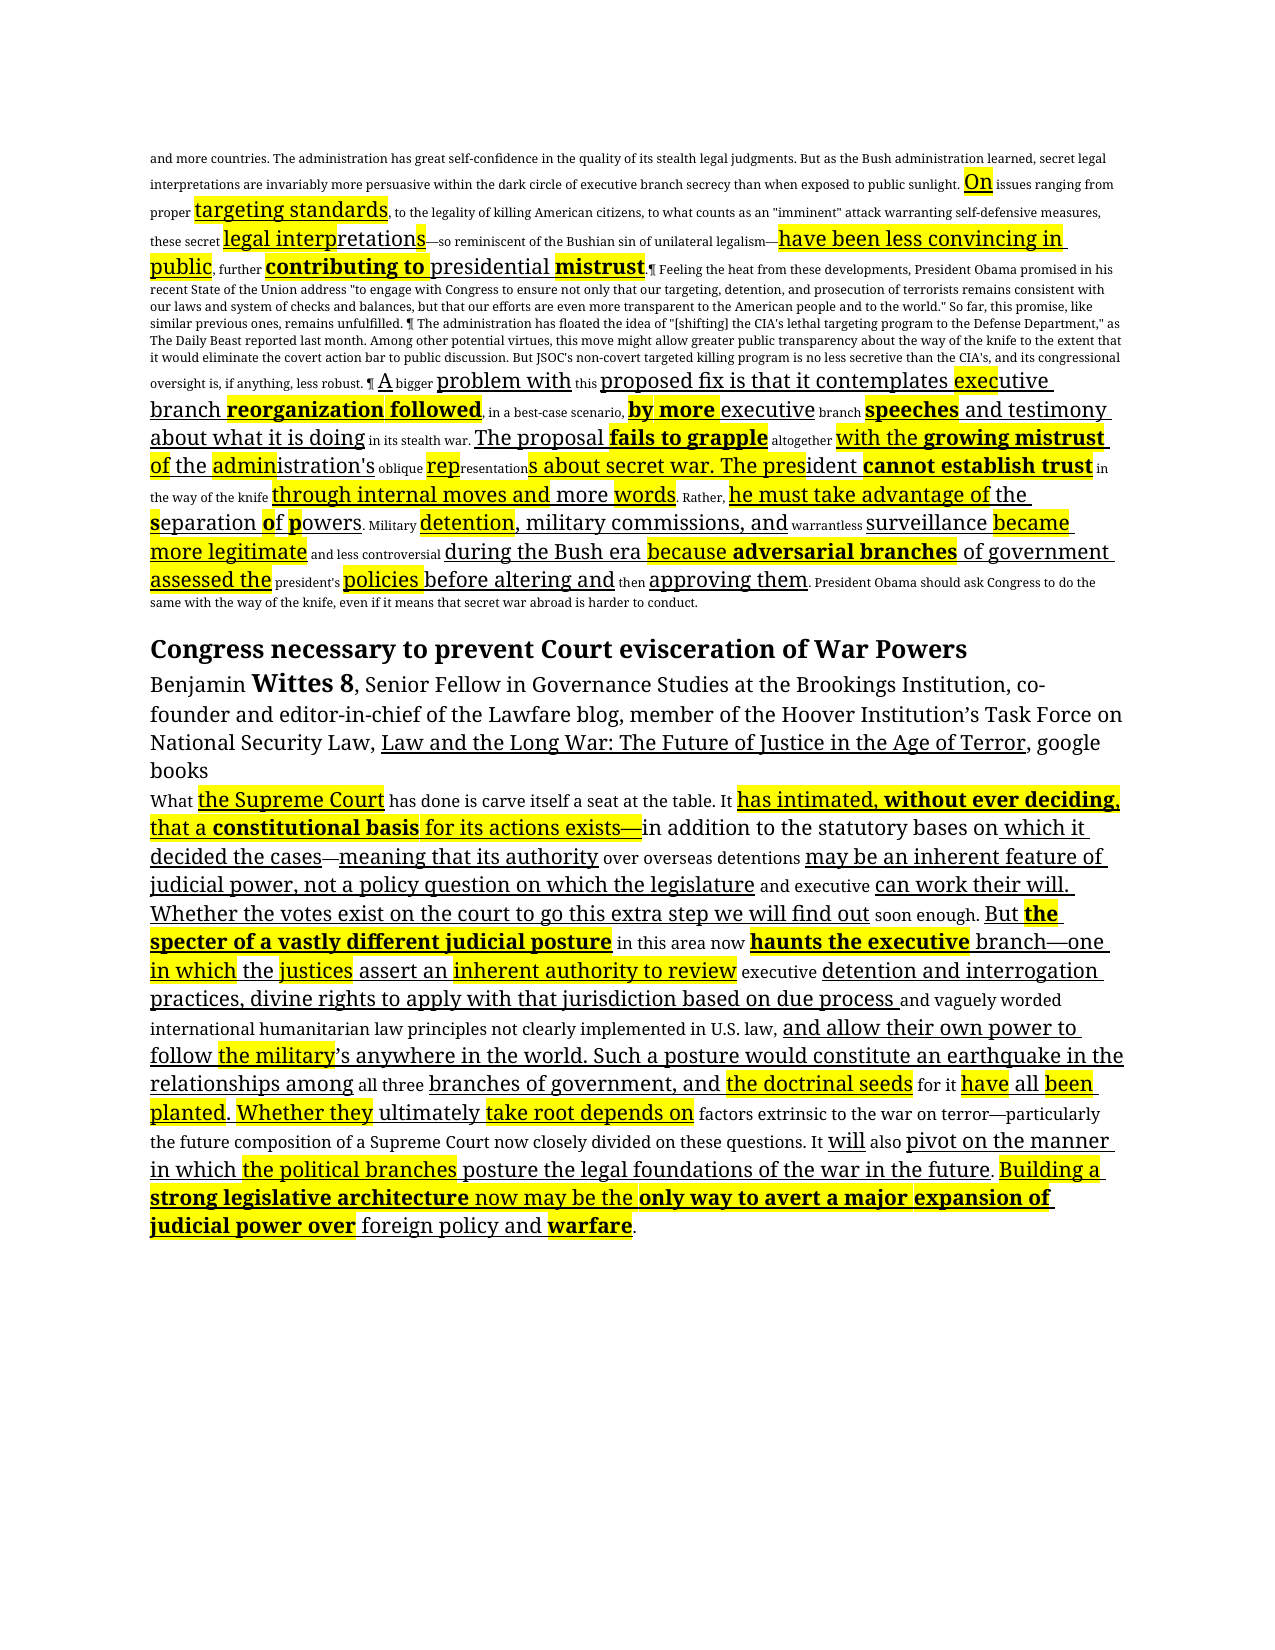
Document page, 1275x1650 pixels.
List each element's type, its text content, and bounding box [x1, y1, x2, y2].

text Congress necessary to prevent Court evisceration of War Powers [150, 632, 1125, 666]
text What the Supreme Court has done is carve itself a seat at the table. It has intimated, without ever deciding, that a constitutional basis for its actions exists—in addition to the statutory bases on which it decided the cases—meaning that its authority over overseas detentions may be an inherent feature of judicial power, not a policy question on which the legislature and executive can work their will. Whether the votes exist on the court to go this extra step we will find out soon enough. But the specter of a vastly different judicial posture in this area now haunts the executive branch—one in which the justices assert an inherent authority to review executive detention and interrogation practices, divine rights to apply with that jurisdiction based on due process and vaguely worded international humanitarian law principles not clearly implemented in U.S. law, and allow their own power to follow the military’s anywhere in the world. Such a posture would constitute an earthquake in the relationships among all three branches of government, and the doctrinal seeds for it have all been planted. Whether they ultimately take root depends on factors extrinsic to the war on terror—particularly the future composition of a Supreme Court now closely divided on these questions. It will also pivot on the manner in which the political branches posture the legal foundations of the war in the future. Building a strong legislative architecture now may be the only way to avert a major expansion of judicial power over foreign policy and warfare. [150, 785, 1125, 1240]
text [150, 150, 1125, 611]
text Benjamin Wittes 8, Senior Fellow in Governance Studies at the Brookings Institution, co-founder and editor-in-chief of the Lawfare blog, member of the Hoover Institution’s Task Force on National Security Law, Law and the Long War: The Future of Justice in the Age of Terror, google books [150, 666, 1125, 785]
